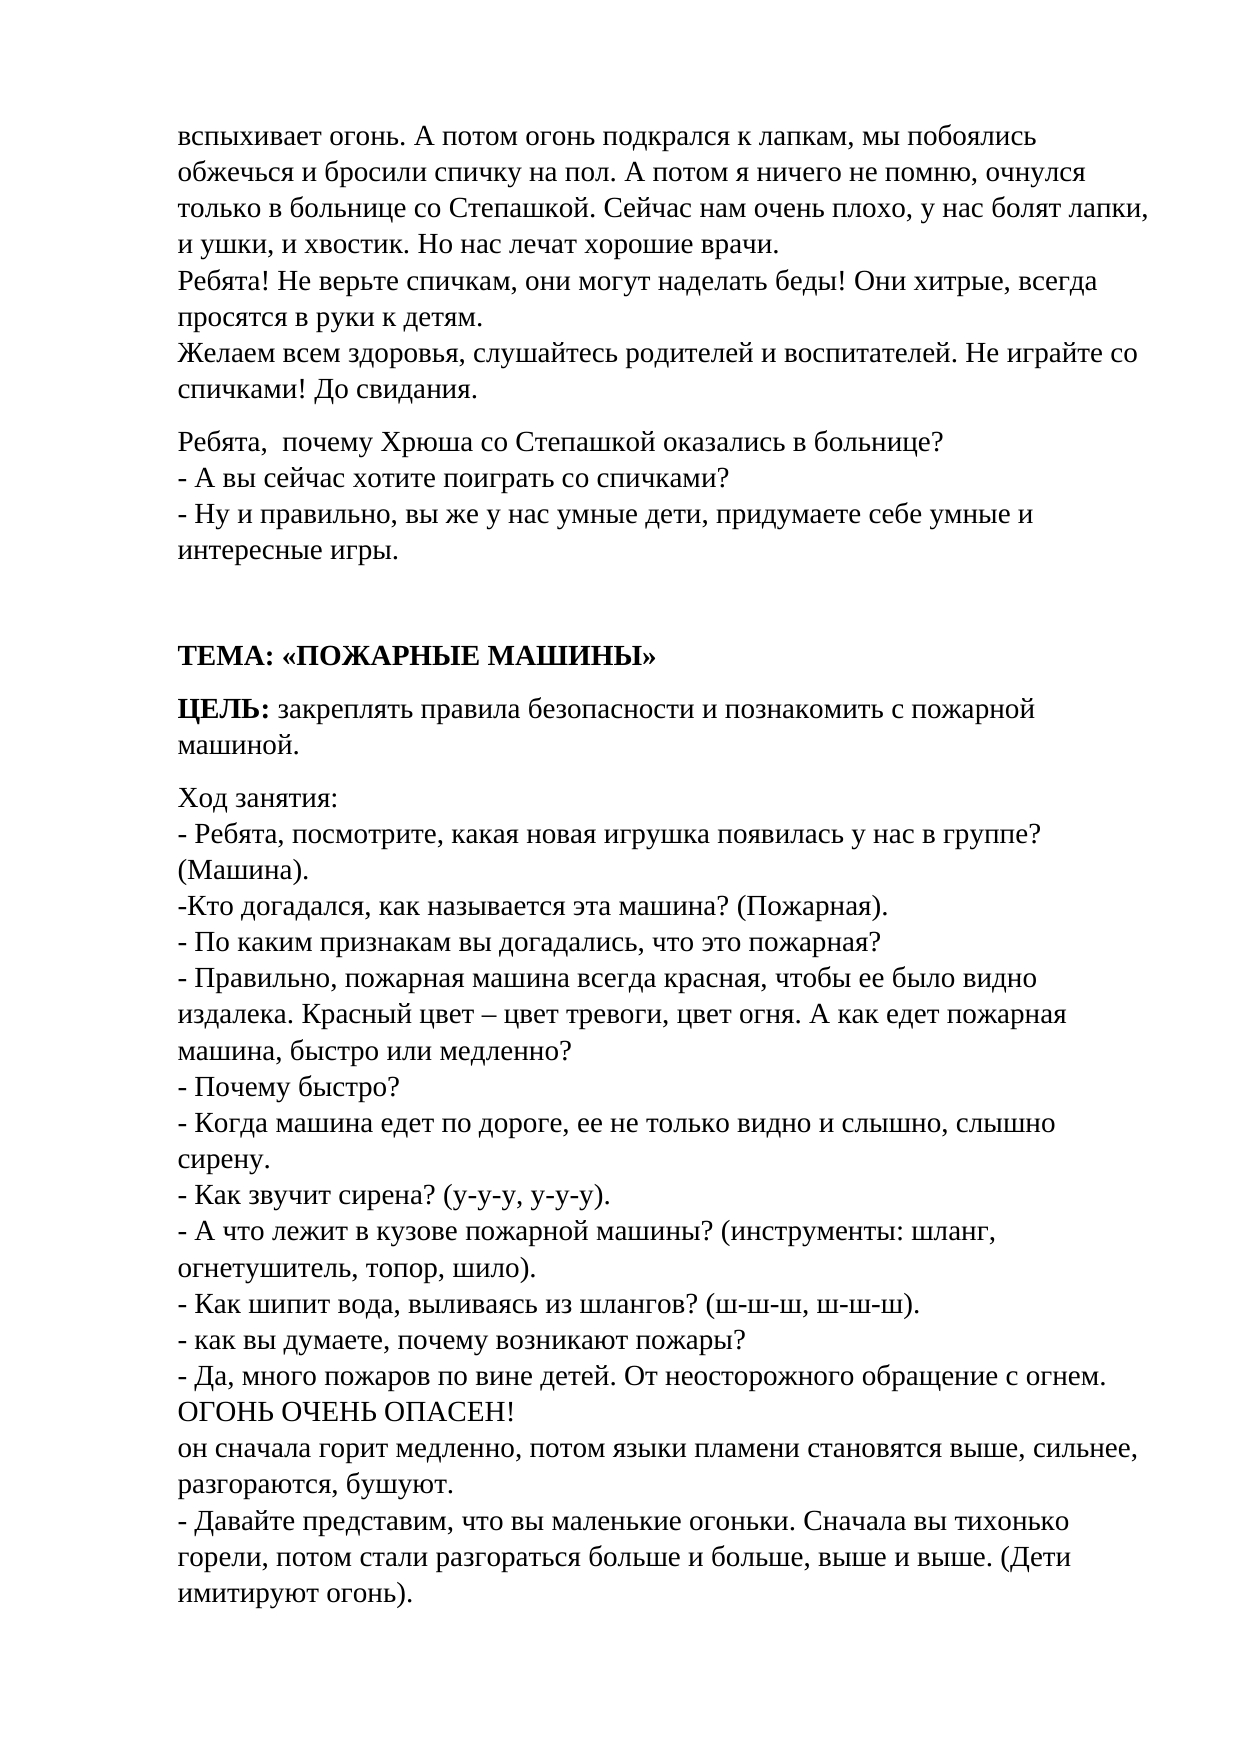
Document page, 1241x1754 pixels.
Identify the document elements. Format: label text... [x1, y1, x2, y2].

text Ребята, почему Хрюша со Степашкой оказались в больнице? - А вы сейчас хотите поиграть со спичками? - Ну и правильно, вы же у нас умные дети, придумаете себе умные и интересные игры. [177, 424, 1152, 566]
text ТЕМА: «ПОЖАРНЫЕ МАШИНЫ» [177, 638, 1152, 672]
text ЦЕЛЬ: закреплять правила безопасности и познакомить с пожарной машиной. [177, 691, 1152, 761]
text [177, 118, 1152, 405]
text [177, 780, 1152, 1608]
